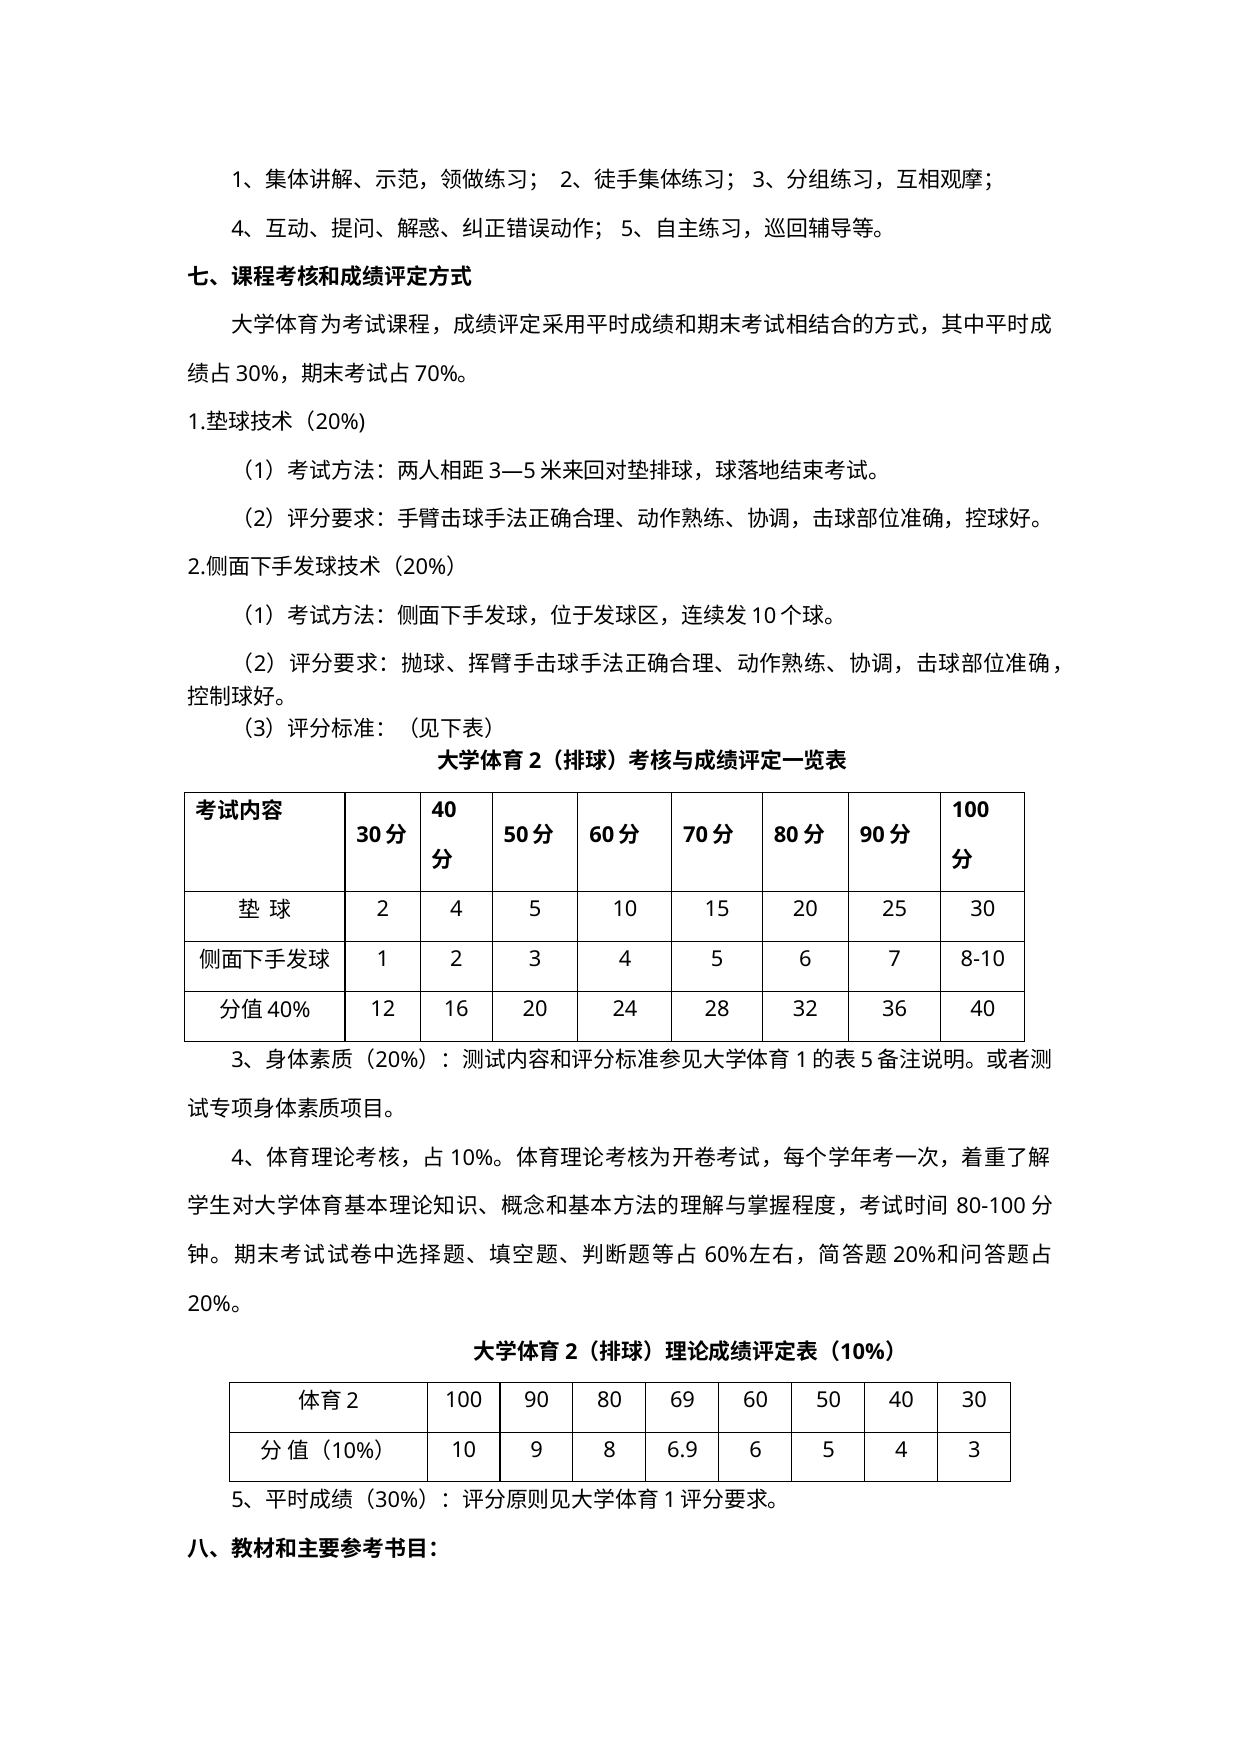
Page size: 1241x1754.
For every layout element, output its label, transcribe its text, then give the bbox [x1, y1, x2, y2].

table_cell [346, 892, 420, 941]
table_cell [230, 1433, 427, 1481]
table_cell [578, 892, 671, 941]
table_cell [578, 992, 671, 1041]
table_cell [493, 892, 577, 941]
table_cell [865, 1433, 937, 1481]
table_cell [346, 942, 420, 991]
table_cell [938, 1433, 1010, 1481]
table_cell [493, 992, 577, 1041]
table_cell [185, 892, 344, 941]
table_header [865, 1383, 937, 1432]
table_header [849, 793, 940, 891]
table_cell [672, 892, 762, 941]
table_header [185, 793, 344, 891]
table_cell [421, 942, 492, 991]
text （3）评分标准：（见下表） [187, 711, 1053, 743]
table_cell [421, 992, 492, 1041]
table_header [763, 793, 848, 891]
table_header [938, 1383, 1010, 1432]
text （2）评分要求：手臂击球手法正确合理、动作熟练、协调，击球部位准确，控球好。 [187, 501, 1053, 533]
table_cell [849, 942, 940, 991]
text 5、平时成绩（30%）：评分原则见大学体育1评分要求。 [187, 1482, 1053, 1515]
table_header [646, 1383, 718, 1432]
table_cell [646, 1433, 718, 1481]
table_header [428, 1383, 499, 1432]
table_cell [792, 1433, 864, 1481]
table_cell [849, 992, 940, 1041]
text （2）评分要求：抛球、挥臂手击球手法正确合理、动作熟练、协调，击球部位准确，控制球好。 [187, 646, 1053, 711]
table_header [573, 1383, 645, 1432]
text （1）考试方法：两人相距3—5米来回对垫排球，球落地结束考试。 [187, 452, 1053, 485]
list 2.侧面下手发球技术（20%） [187, 549, 1053, 582]
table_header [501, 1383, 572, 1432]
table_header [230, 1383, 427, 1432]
text 大学体育为考试课程，成绩评定采用平时成绩和期末考试相结合的方式，其中平时成绩占30%，期末考试占70%。 [187, 307, 1053, 388]
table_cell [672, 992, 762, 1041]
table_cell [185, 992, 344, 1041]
text 4、互动、提问、解惑、纠正错误动作； 5、自主练习，巡回辅导等。 [187, 210, 1053, 243]
text 七、课程考核和成绩评定方式 [187, 259, 1053, 291]
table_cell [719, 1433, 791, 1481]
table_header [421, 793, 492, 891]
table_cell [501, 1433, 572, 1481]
text （1）考试方法：侧面下手发球，位于发球区，连续发10个球。 [187, 597, 1053, 630]
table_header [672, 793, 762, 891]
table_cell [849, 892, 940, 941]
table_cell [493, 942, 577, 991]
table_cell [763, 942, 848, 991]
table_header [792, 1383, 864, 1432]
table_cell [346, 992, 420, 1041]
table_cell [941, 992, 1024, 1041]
text 八、教材和主要参考书目： [187, 1531, 1053, 1562]
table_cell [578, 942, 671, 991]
text 1.垫球技术（20%) [187, 404, 1053, 437]
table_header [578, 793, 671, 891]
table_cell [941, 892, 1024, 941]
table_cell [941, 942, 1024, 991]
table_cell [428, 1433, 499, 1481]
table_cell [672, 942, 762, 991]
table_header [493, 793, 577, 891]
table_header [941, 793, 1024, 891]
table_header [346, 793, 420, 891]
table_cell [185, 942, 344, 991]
text 大学体育2（排球）理论成绩评定表（10%） [187, 1334, 1053, 1366]
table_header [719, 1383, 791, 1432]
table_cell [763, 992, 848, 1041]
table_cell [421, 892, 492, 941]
text 3、身体素质（20%）：测试内容和评分标准参见大学体育1的表5备注说明。或者测试专项身体素质项目。 [187, 1042, 1053, 1123]
text 4、体育理论考核，占10%。体育理论考核为开卷考试，每个学年考一次，着重了解学生对大学体育基本理论知识、概念和基本方法的理解与掌握程度，考试时间80-100分钟。期末考试试卷中选择题、填空题、判断题等占60%左右，简答题20%和问答题占20%。 [187, 1139, 1053, 1318]
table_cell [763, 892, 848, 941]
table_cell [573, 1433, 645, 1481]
text 大学体育2（排球）考核与成绩评定一览表 [187, 743, 1053, 776]
text 1、集体讲解、示范，领做练习； 2、徒手集体练习； 3、分组练习，互相观摩； [187, 162, 1053, 194]
